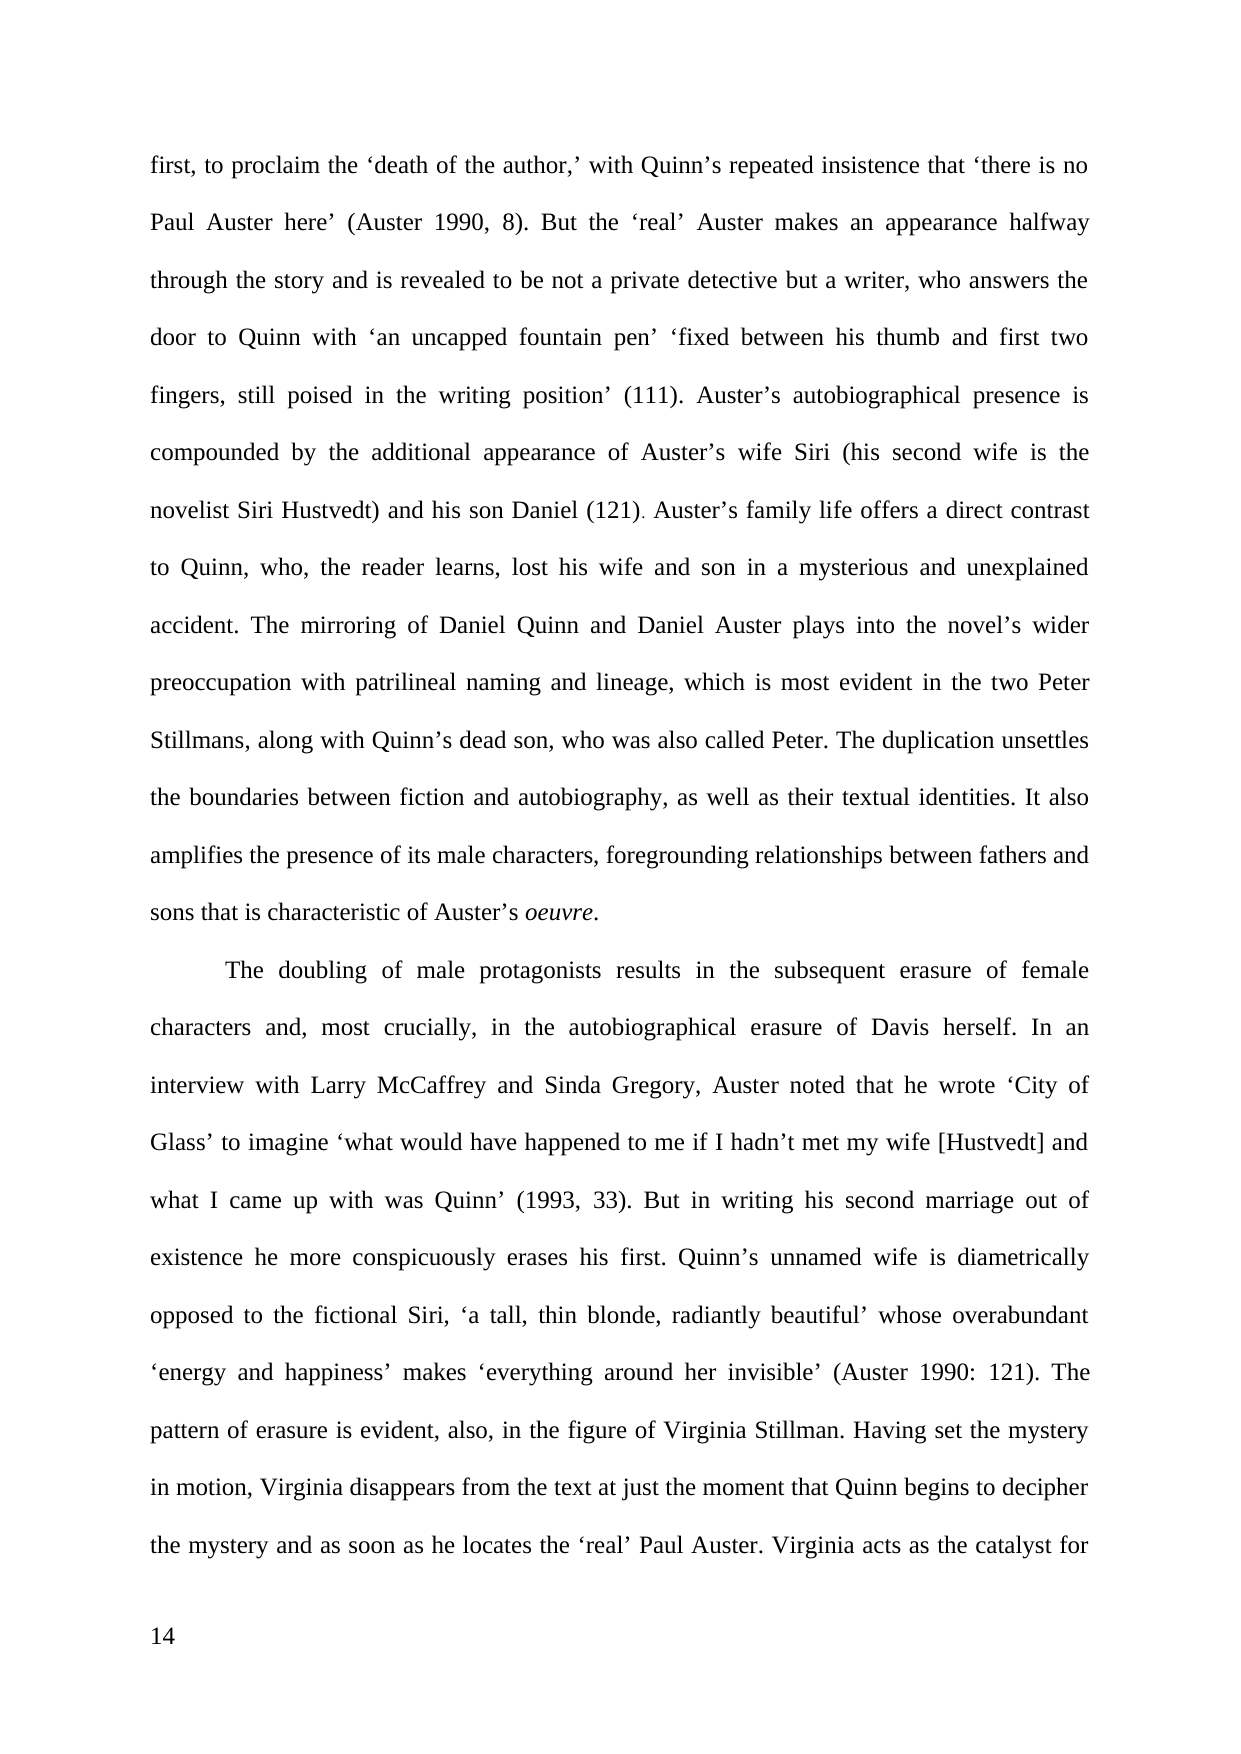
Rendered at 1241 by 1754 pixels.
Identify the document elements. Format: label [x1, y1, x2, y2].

text [150, 150, 1090, 926]
text [150, 955, 1090, 1559]
